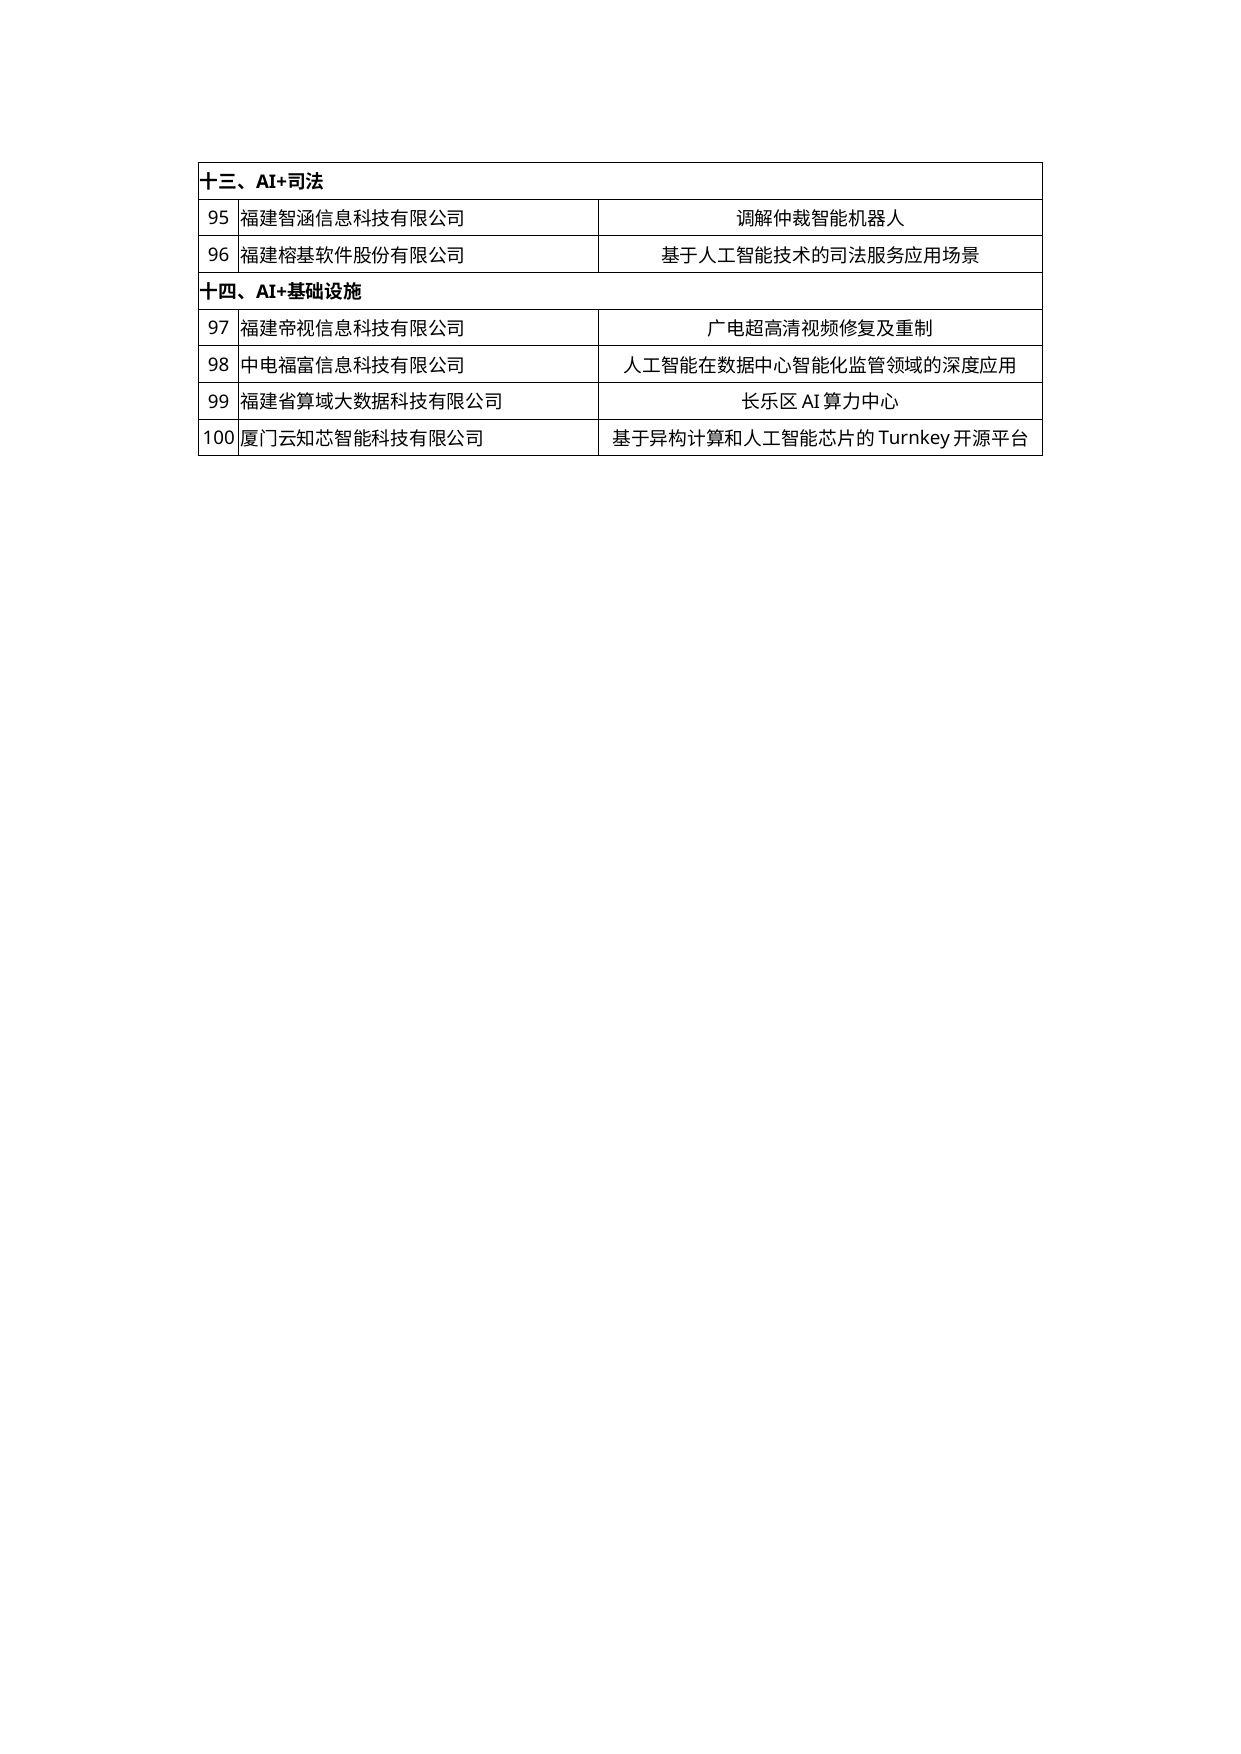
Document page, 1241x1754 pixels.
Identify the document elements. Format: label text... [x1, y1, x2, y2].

table_cell 人工智能在数据中心智能化监管领域的深度应用 [599, 346, 1042, 382]
table_cell 96 [199, 236, 238, 272]
table_cell 十四、AI+基础设施 [199, 273, 1042, 309]
table_cell 100 [199, 420, 238, 455]
table_cell 95 [199, 200, 238, 235]
table_cell 99 [199, 383, 238, 419]
table_cell 基于异构计算和人工智能芯片的Turnkey开源平台 [599, 420, 1042, 455]
table_cell 97 [199, 310, 238, 345]
table_cell 基于人工智能技术的司法服务应用场景 [599, 236, 1042, 272]
table_cell 长乐区AI算力中心 [599, 383, 1042, 419]
table_cell 调解仲裁智能机器人 [599, 200, 1042, 235]
table_cell 福建榕基软件股份有限公司 [239, 236, 598, 272]
table_cell 福建省算域大数据科技有限公司 [239, 383, 598, 419]
table_cell 中电福富信息科技有限公司 [239, 346, 598, 382]
table_cell 厦门云知芯智能科技有限公司 [239, 420, 598, 455]
table_cell 福建帝视信息科技有限公司 [239, 310, 598, 345]
table_cell 广电超高清视频修复及重制 [599, 310, 1042, 345]
table_cell 福建智涵信息科技有限公司 [239, 200, 598, 235]
table_cell 十三、AI+司法 [199, 163, 1042, 199]
table_cell 98 [199, 346, 238, 382]
